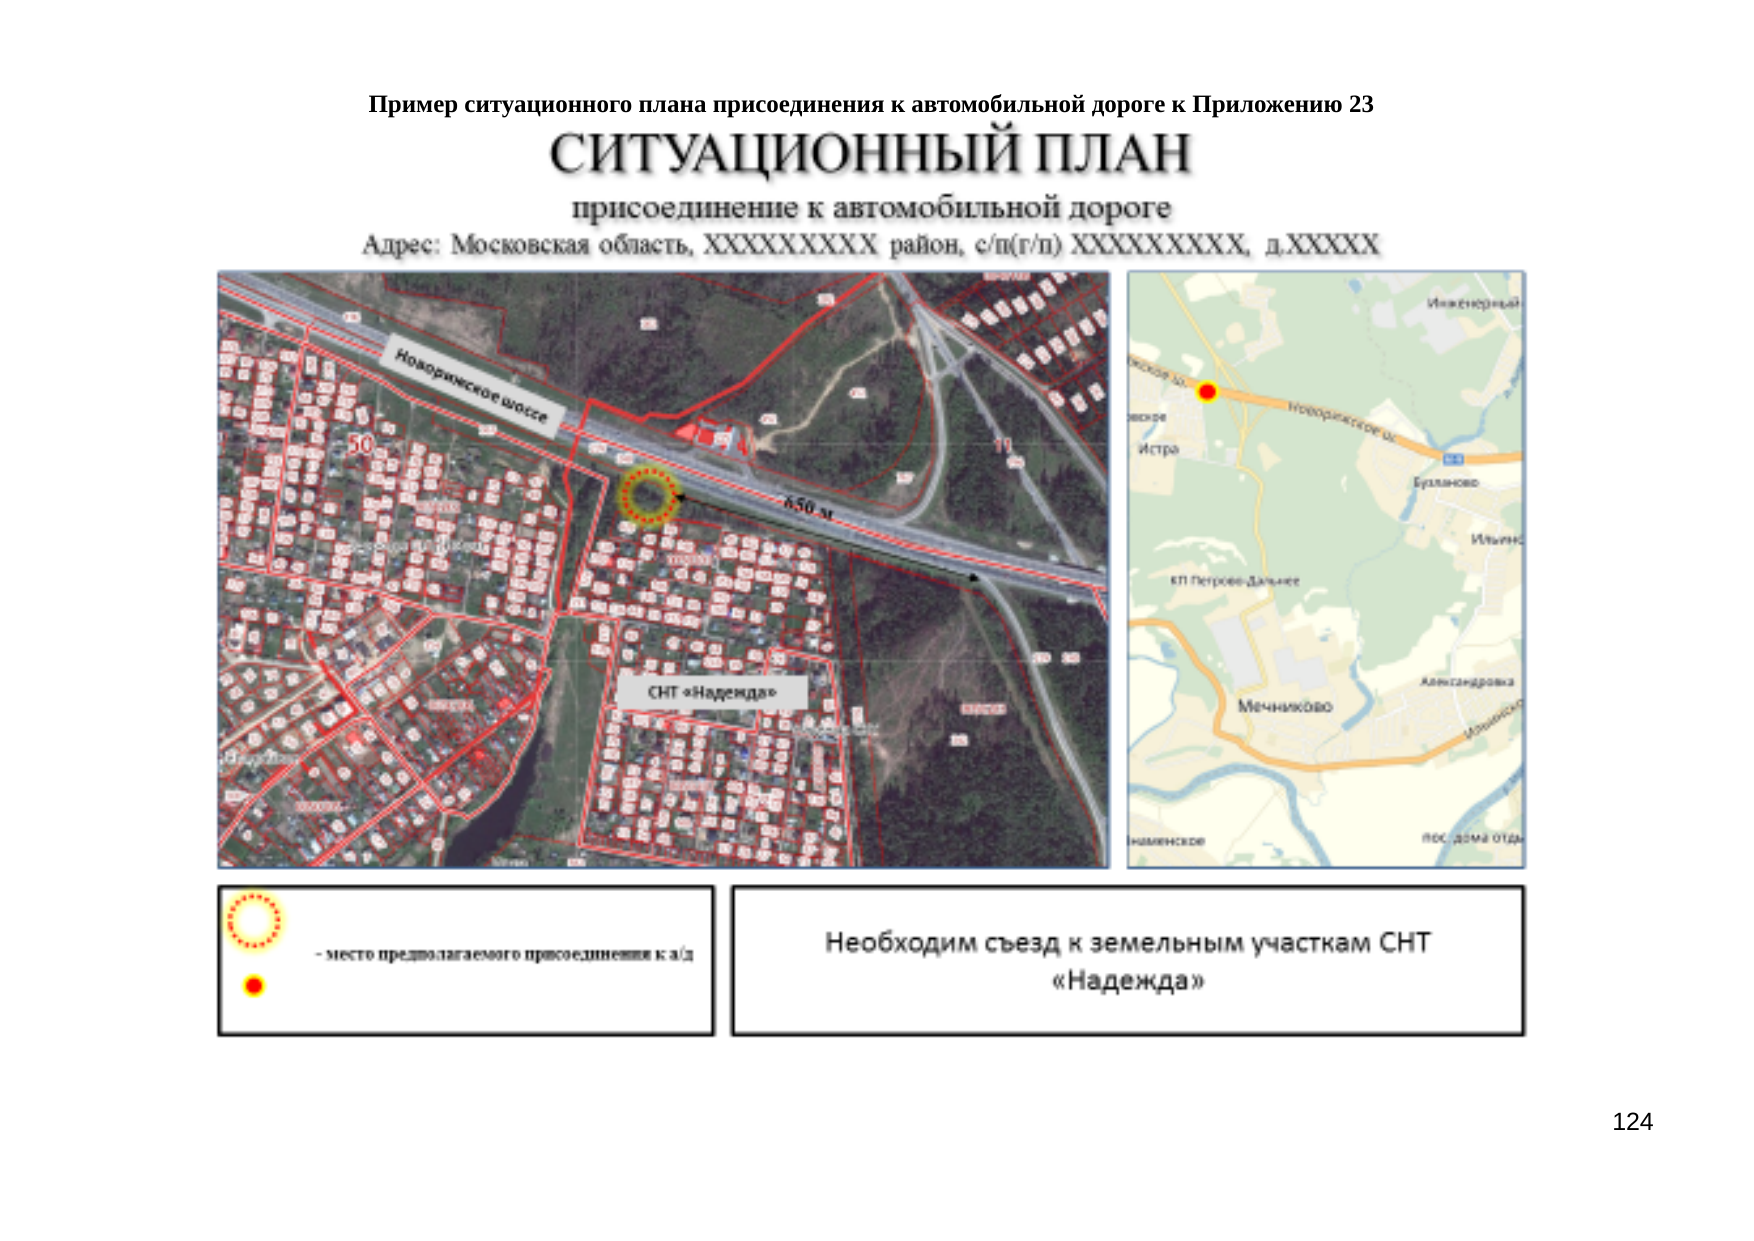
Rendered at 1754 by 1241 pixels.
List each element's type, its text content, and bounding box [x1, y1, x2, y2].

picture [192, 119, 1550, 1061]
